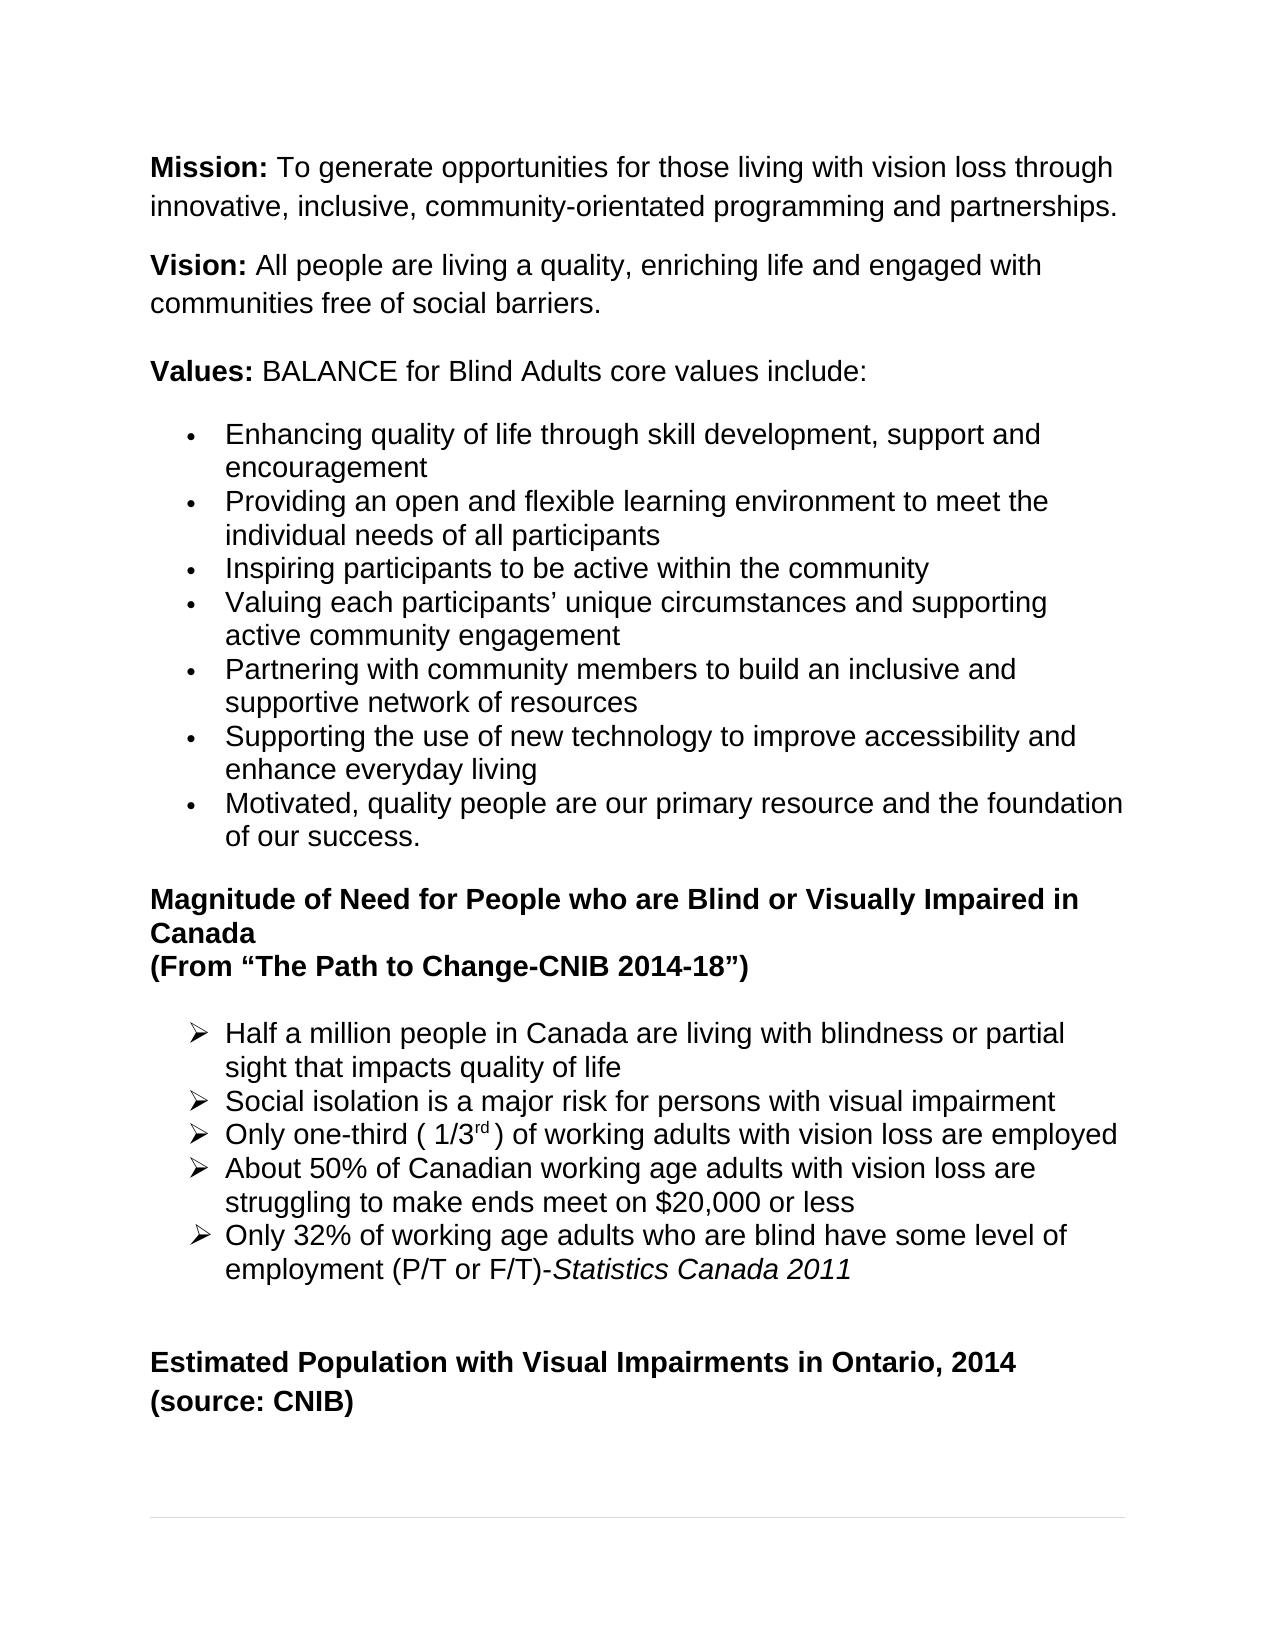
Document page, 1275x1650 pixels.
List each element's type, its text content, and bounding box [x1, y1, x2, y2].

text Values: BALANCE for Blind Adults core values include: [150, 354, 1125, 388]
list Only 32% of working age adults who are blind have some level of employment (P/T or F/T)-Statistics Canada 2011 [187, 1218, 1125, 1286]
list Enhancing quality of life through skill development, support and encouragement [187, 417, 1125, 484]
list Only one-third ( 1/3rd ) of working adults with vision loss are employed [187, 1117, 1125, 1151]
list Valuing each participants’ unique circumstances and supporting active community engagement [187, 584, 1125, 652]
list Supporting the use of new technology to improve accessibility and enhance everyday living [187, 719, 1125, 786]
list Inspiring participants to be active within the community [187, 551, 1125, 584]
list Motivated, quality people are our primary resource and the foundation of our success. [187, 786, 1125, 853]
text (From “The Path to Change-CNIB 2014-18”) [150, 949, 1125, 983]
list Providing an open and flexible learning environment to meet the individual needs of all participants [187, 484, 1125, 551]
list About 50% of Canadian working age adults with vision loss are struggling to make ends meet on $20,000 or less [187, 1151, 1125, 1218]
text Estimated Population with Visual Impairments in Ontario, 2014 (source: CNIB) [150, 1345, 1125, 1417]
list Social isolation is a major risk for persons with visual impairment [187, 1083, 1125, 1117]
text Magnitude of Need for People who are Blind or Visually Impaired in Canada [150, 882, 1125, 949]
text Vision: All people are living a quality, enriching life and engaged with communities free of social barriers. [150, 248, 1125, 320]
list Partnering with community members to build an inclusive and supportive network of resources [187, 652, 1125, 719]
list Half a million people in Canada are living with blindness or partial sight that impacts quality of life [187, 1016, 1125, 1083]
text Mission: To generate opportunities for those living with vision loss through innovative, inclusive, community-orientated programming and partnerships. [150, 150, 1125, 222]
